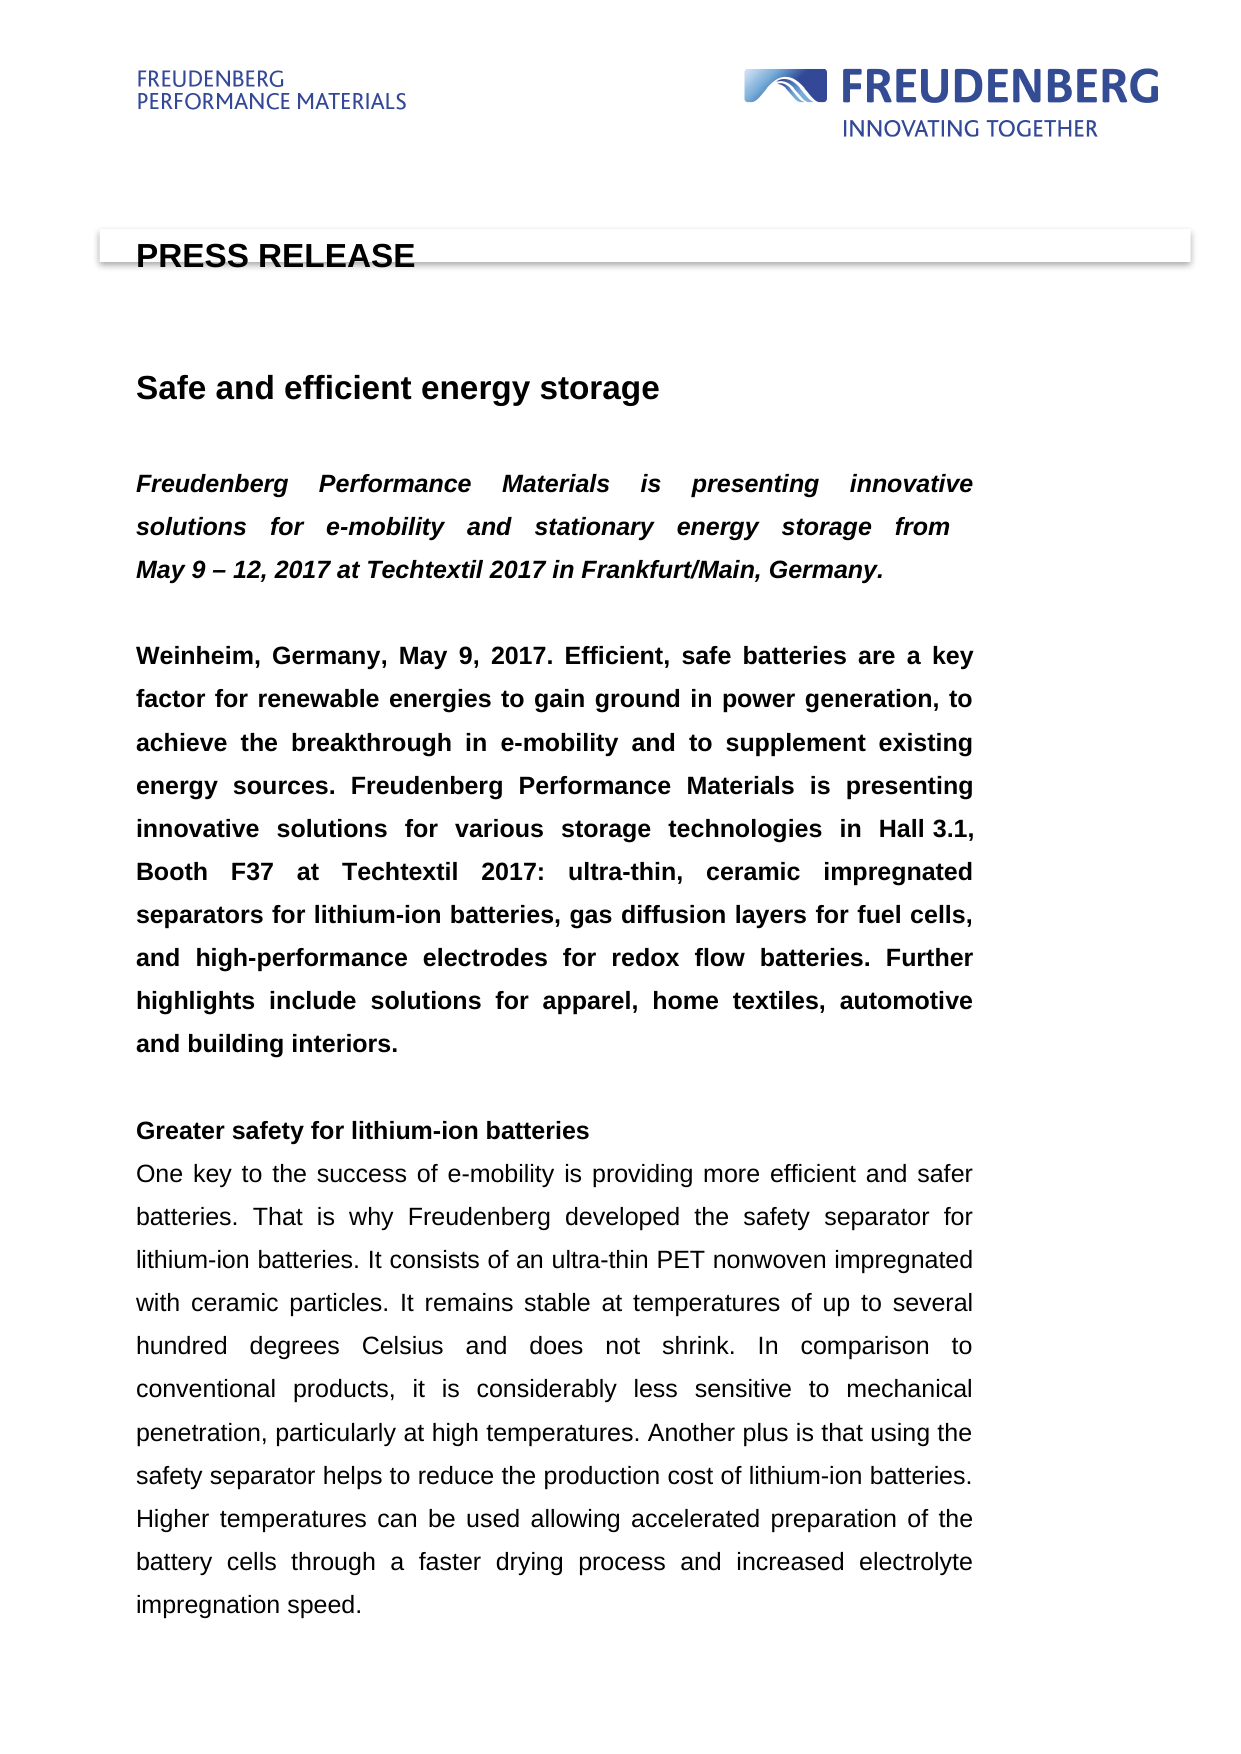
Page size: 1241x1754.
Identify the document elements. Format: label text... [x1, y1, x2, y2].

text Safe and efficient energy storage [136, 368, 974, 407]
text One key to the success of e-mobility is providing more efficient and safer batteries. That is why Freudenberg developed the safety separator for lithium-ion batteries. It consists of an ultra-thin PET nonwoven impregnated with ceramic particles. It remains stable at temperatures of up to several hundred degrees Celsius and does not shrink. In comparison to conventional products, it is considerably less sensitive to mechanical penetration, particularly at high temperatures. Another plus is that using the safety separator helps to reduce the production cost of lithium-ion batteries. Higher temperatures can be used allowing accelerated preparation of the battery cells through a faster drying process and increased electrolyte impregnation speed. [136, 1159, 974, 1619]
text Greater safety for lithium-ion batteries [136, 1116, 974, 1144]
text PRESS RELEASE [136, 236, 974, 275]
text Freudenberg Performance Materials is presenting innovative solutions for e-mobility and stationary energy storage from May 9 – 12, 2017 at Techtextil 2017 in Frankfurt/Main, Germany. [136, 469, 974, 584]
picture [0, 0, 1241, 178]
text Weinheim, Germany, May 9, 2017. Efficient, safe batteries are a key factor for renewable energies to gain ground in power generation, to achieve the breakthrough in e-mobility and to supplement existing energy sources. Freudenberg Performance Materials is presenting innovative solutions for various storage technologies in Hall 3.1, Booth F37 at Techtextil 2017: ultra-thin, ceramic impregnated separators for lithium-ion batteries, gas diffusion layers for fuel cells, and high-performance electrodes for redox flow batteries. Further highlights include solutions for apparel, home textiles, automotive and building interiors. [136, 641, 974, 1058]
